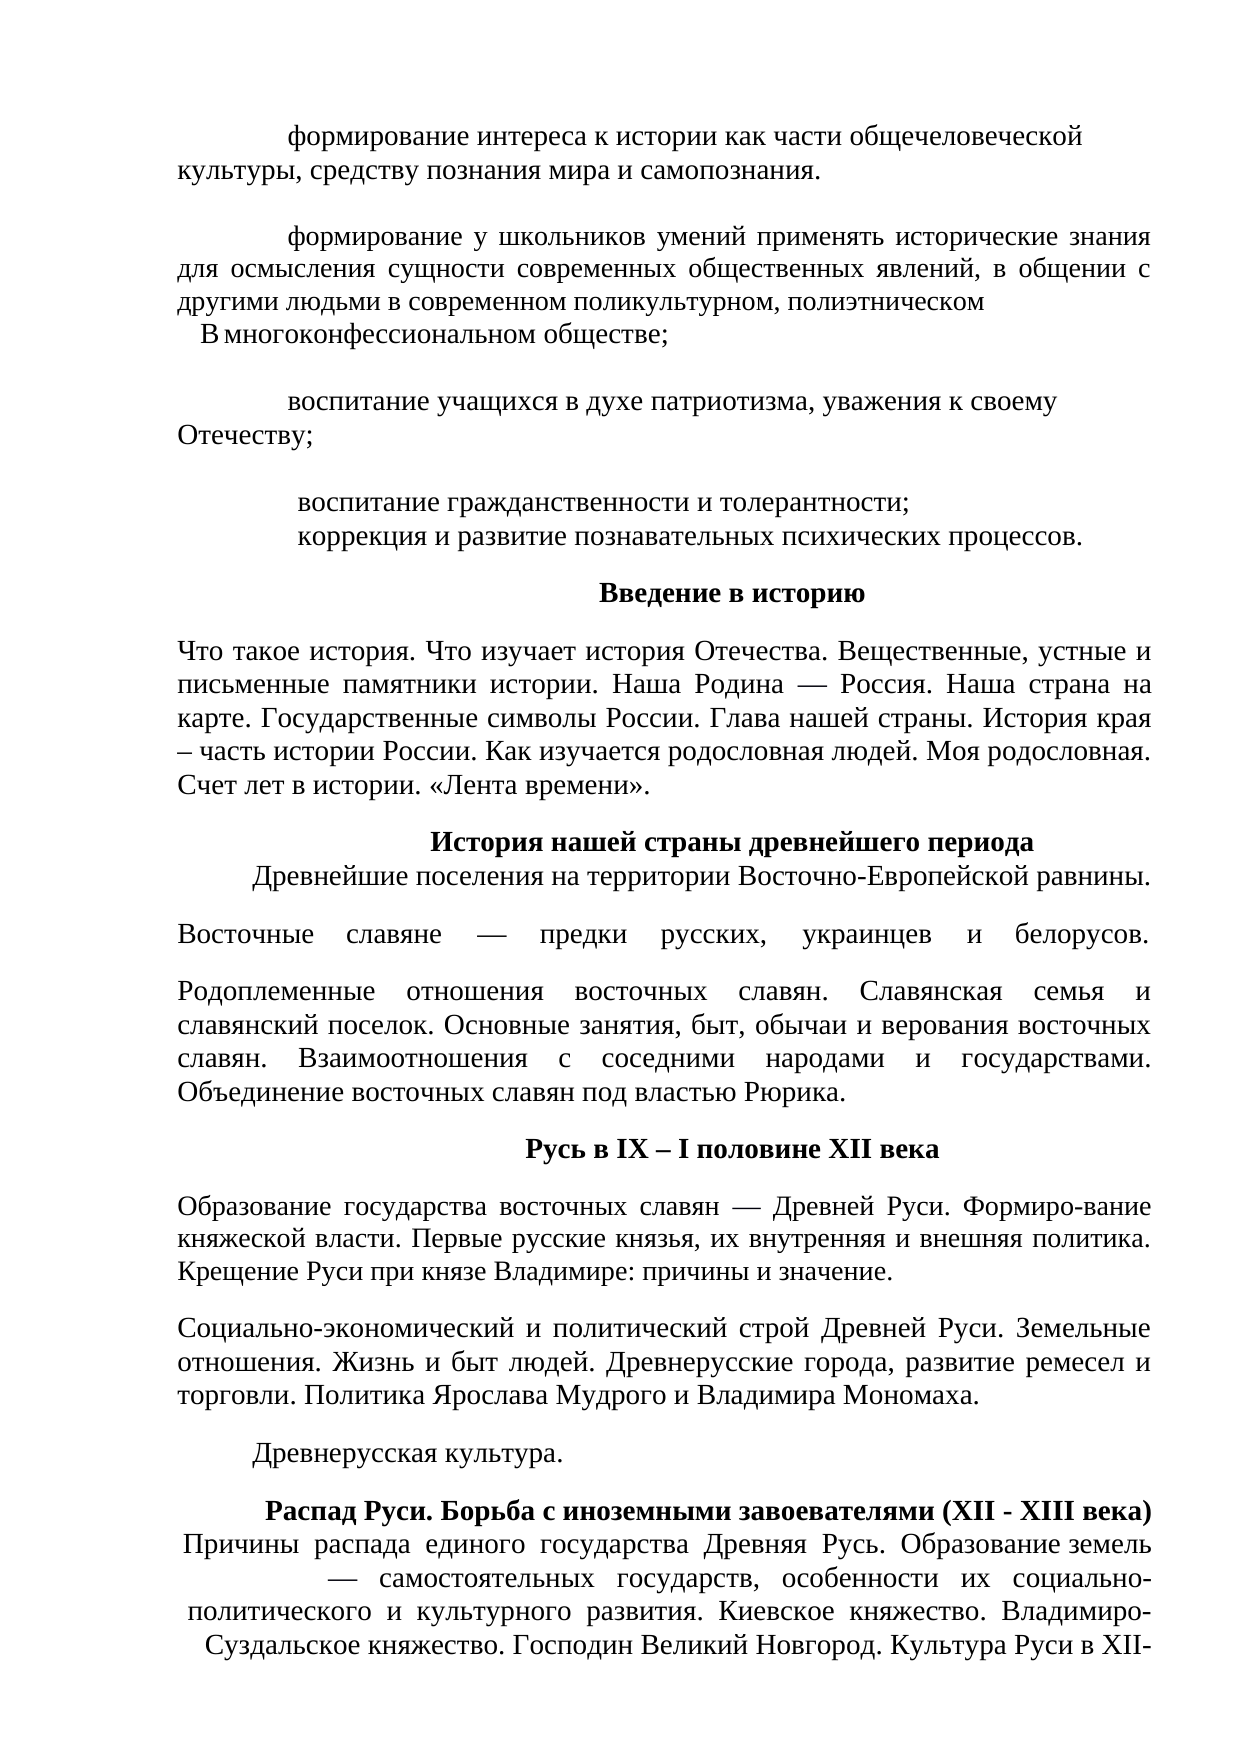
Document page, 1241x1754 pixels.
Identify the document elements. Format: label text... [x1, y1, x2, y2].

text Древнерусская культура. [252, 1435, 1152, 1469]
list коррекция и развитие познавательных психических процессов. [287, 518, 1152, 551]
list воспитание учащихся в духе патриотизма, уважения к своему Отечеству; [177, 383, 1152, 451]
list формирование у школьников умений применять исторические знания для осмысления сущности современных общественных явлений, в общении с другими людьми в современном поликультурном, полиэтническом [177, 219, 1152, 316]
text История нашей страны древнейшего периода [312, 824, 1152, 858]
text Образование государства восточных славян ― Древней Руси. Формиро-вание княжеской власти. Первые русские князья, их внутренняя и внешняя политика. Крещение Руси при князе Владимире: причины и значение. [177, 1189, 1152, 1286]
text Родоплеменные отношения восточных славян. Славянская семья и славянский поселок. Основные занятия, быт, обычаи и верования восточных славян. Взаимоотношения с соседними народами и государствами. Объединение восточных славян под властью Рюрика. [177, 973, 1152, 1107]
text Введение в историю [312, 575, 1152, 609]
text Распад Руси. Борьба с иноземными завоевателями (XII - XIII века) Причины распада единого государства Древняя Русь. Образование земель ― самостоятельных государств, особенности их социально-политического и культурного развития. Киевское княжество. Владимиро-Суздальское княжество. Господин Великий Новгород. Культура Руси в XII- [177, 1493, 1152, 1660]
text Что такое история. Что изучает история Отечества. Вещественные, устные и письменные памятники истории. Наша Родина ― Россия. Наша страна на карте. Государственные символы России. Глава нашей страны. История края – часть истории России. Как изучается родословная людей. Моя родословная. Счет лет в истории. «Лента времени». [177, 633, 1152, 801]
list формирование интереса к истории как части общечеловеческой культуры, средству познания мира и самопознания. [177, 118, 1152, 186]
list воспитание гражданственности и толерантности; [287, 484, 1152, 518]
list многоконфессиональном обществе; [200, 316, 1152, 350]
text Русь в IX – I половине XII века [312, 1132, 1152, 1165]
text Древнейшие поселения на территории Восточно-Европейской равнины. [252, 858, 1152, 892]
text Социально-экономический и политический строй Древней Руси. Земельные отношения. Жизнь и быт людей. Древнерусские города, развитие ремесел и торговли. Политика Ярослава Мудрого и Владимира Мономаха. [177, 1310, 1152, 1411]
text Восточные славяне ― предки русских, украинцев и белорусов. [177, 916, 1152, 949]
